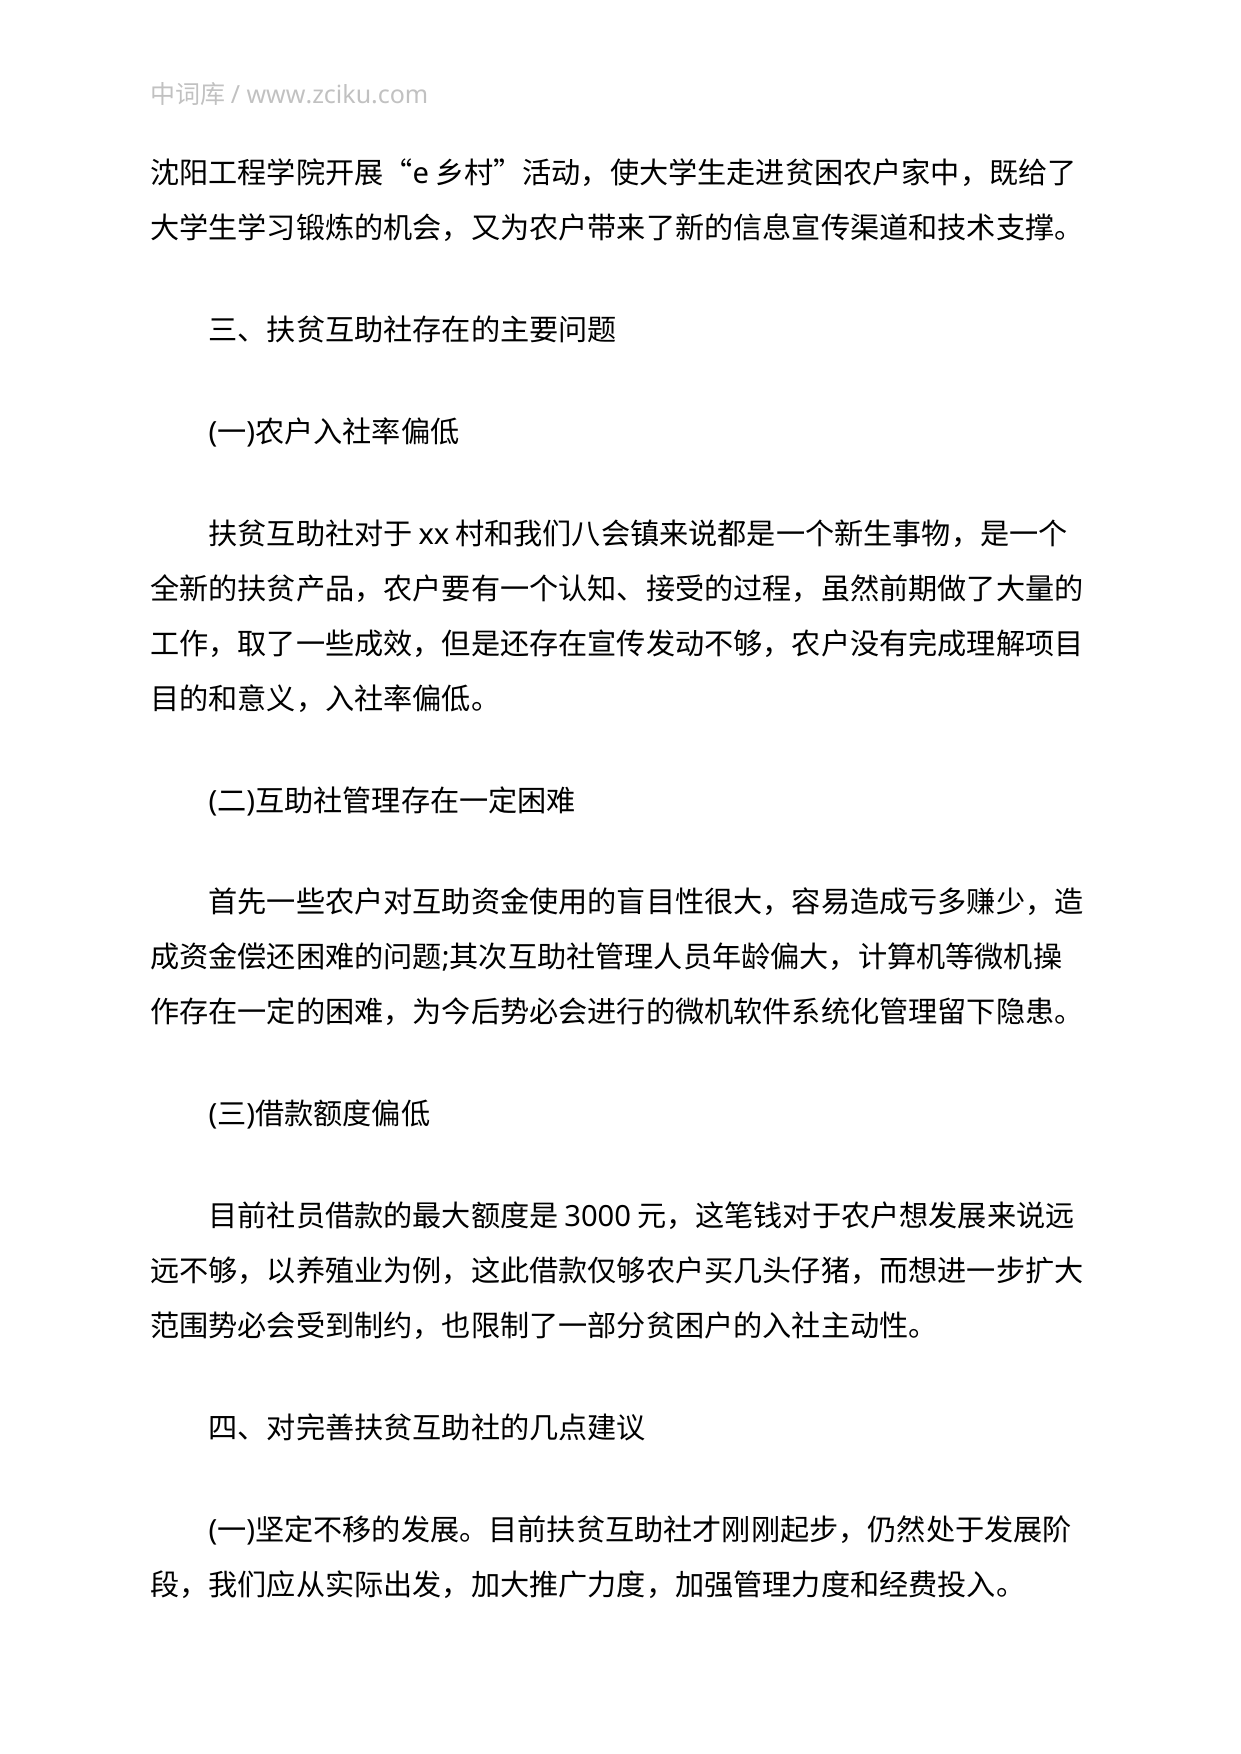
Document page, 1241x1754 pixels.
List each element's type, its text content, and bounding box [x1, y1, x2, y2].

text 目前社员借款的最大额度是3000元，这笔钱对于农户想发展来说远远不够，以养殖业为例，这此借款仅够农户买几头仔猪，而想进一步扩大范围势必会受到制约，也限制了一部分贫困户的入社主动性。 [150, 1193, 1090, 1345]
text (一)坚定不移的发展。目前扶贫互助社才刚刚起步，仍然处于发展阶段，我们应从实际出发，加大推广力度，加强管理力度和经费投入。 [150, 1506, 1090, 1603]
text (三)借款额度偏低 [150, 1091, 1090, 1133]
text (一)农户入社率偏低 [150, 408, 1090, 451]
text (二)互助社管理存在一定困难 [150, 777, 1090, 819]
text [150, 150, 1090, 247]
text 三、扶贫互助社存在的主要问题 [150, 307, 1090, 349]
text 四、对完善扶贫互助社的几点建议 [150, 1404, 1090, 1447]
text 扶贫互助社对于xx村和我们八会镇来说都是一个新生事物，是一个全新的扶贫产品，农户要有一个认知、接受的过程，虽然前期做了大量的工作，取了一些成效，但是还存在宣传发动不够，农户没有完成理解项目目的和意义，入社率偏低。 [150, 511, 1090, 718]
text 首先一些农户对互助资金使用的盲目性很大，容易造成亏多赚少，造成资金偿还困难的问题;其次互助社管理人员年龄偏大，计算机等微机操作存在一定的困难，为今后势必会进行的微机软件系统化管理留下隐患。 [150, 879, 1090, 1031]
